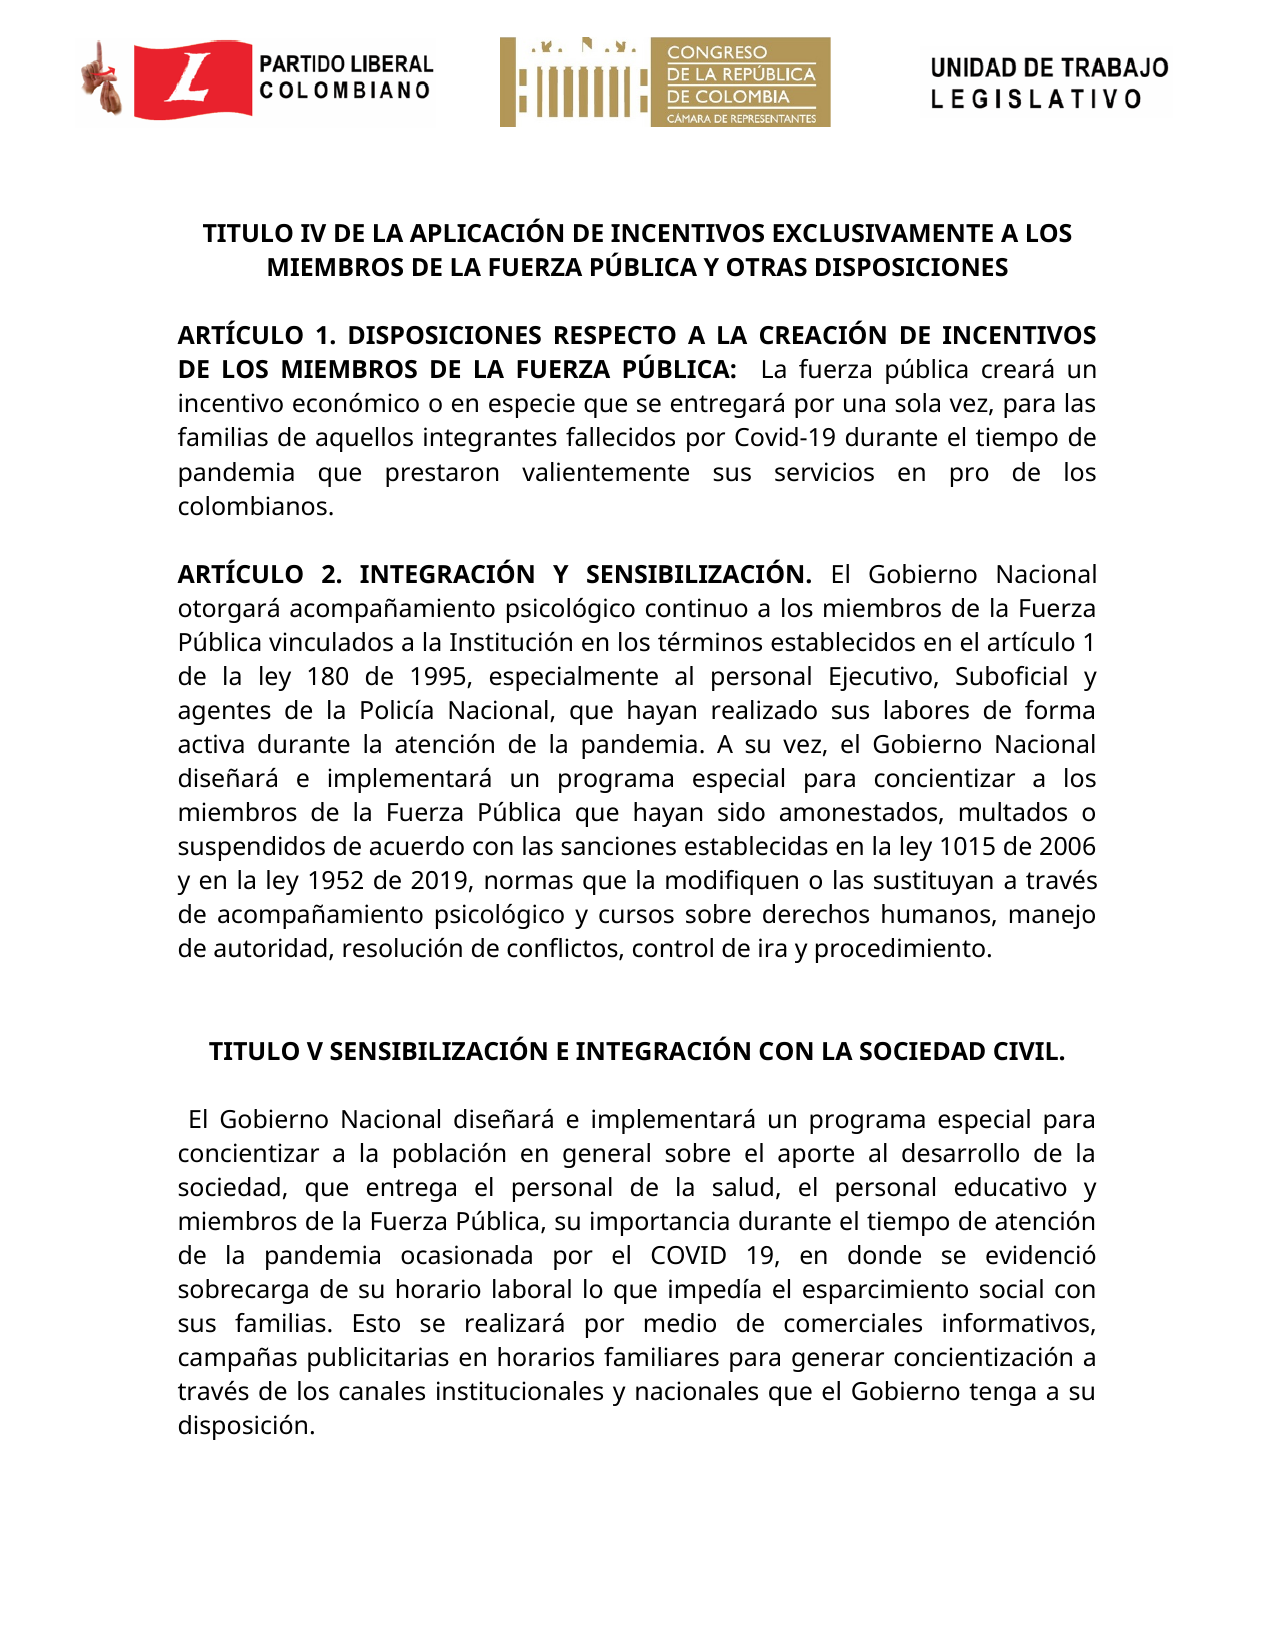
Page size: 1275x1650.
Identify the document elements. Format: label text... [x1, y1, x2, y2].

picture [598, 36, 754, 129]
text TITULO IV DE LA APLICACIÓN DE INCENTIVOS EXCLUSIVAMENTE A LOS MIEMBROS DE LA FUERZA PÚBLICA Y OTRAS DISPOSICIONES [177, 216, 1098, 284]
text ARTÍCULO 1. DISPOSICIONES RESPECTO A LA CREACIÓN DE INCENTIVOS DE LOS MIEMBROS DE LA FUERZA PÚBLICA: La fuerza pública creará un incentivo económico o en especie que se entregará por una sola vez, para las familias de aquellos integrantes fallecidos por Covid-19 durante el tiempo de pandemia que prestaron valientemente sus servicios en pro de los colombianos. [177, 318, 1098, 522]
text El Gobierno Nacional diseñará e implementará un programa especial para concientizar a la población en general sobre el aporte al desarrollo de la sociedad, que entrega el personal de la salud, el personal educativo y miembros de la Fuerza Pública, su importancia durante el tiempo de atención de la pandemia ocasionada por el COVID 19, en donde se evidenció sobrecarga de su horario laboral lo que impedía el esparcimiento social con sus familias. Esto se realizará por medio de comerciales informativos, campañas publicitarias en horarios familiares para generar concientización a través de los canales institucionales y nacionales que el Gobierno tenga a su disposición. [177, 1101, 1098, 1442]
picture [73, 20, 436, 127]
text TITULO V SENSIBILIZACIÓN E INTEGRACIÓN CON LA SOCIEDAD CIVIL. [177, 1033, 1098, 1067]
text ARTÍCULO 2. INTEGRACIÓN Y SENSIBILIZACIÓN. El Gobierno Nacional otorgará acompañamiento psicológico continuo a los miembros de la Fuerza Pública vinculados a la Institución en los términos establecidos en el artículo 1 de la ley 180 de 1995, especialmente al personal Ejecutivo, Suboficial y agentes de la Policía Nacional, que hayan realizado sus labores de forma activa durante la atención de la pandemia. A su vez, el Gobierno Nacional diseñará e implementará un programa especial para concientizar a los miembros de la Fuerza Pública que hayan sido amonestados, multados o suspendidos de acuerdo con las sanciones establecidas en la ley 1015 de 2006 y en la ley 1952 de 2019, normas que la modifiquen o las sustituyan a través de acompañamiento psicológico y cursos sobre derechos humanos, manejo de autoridad, resolución de conflictos, control de ira y procedimiento. [177, 556, 1098, 965]
picture [919, 46, 1173, 118]
